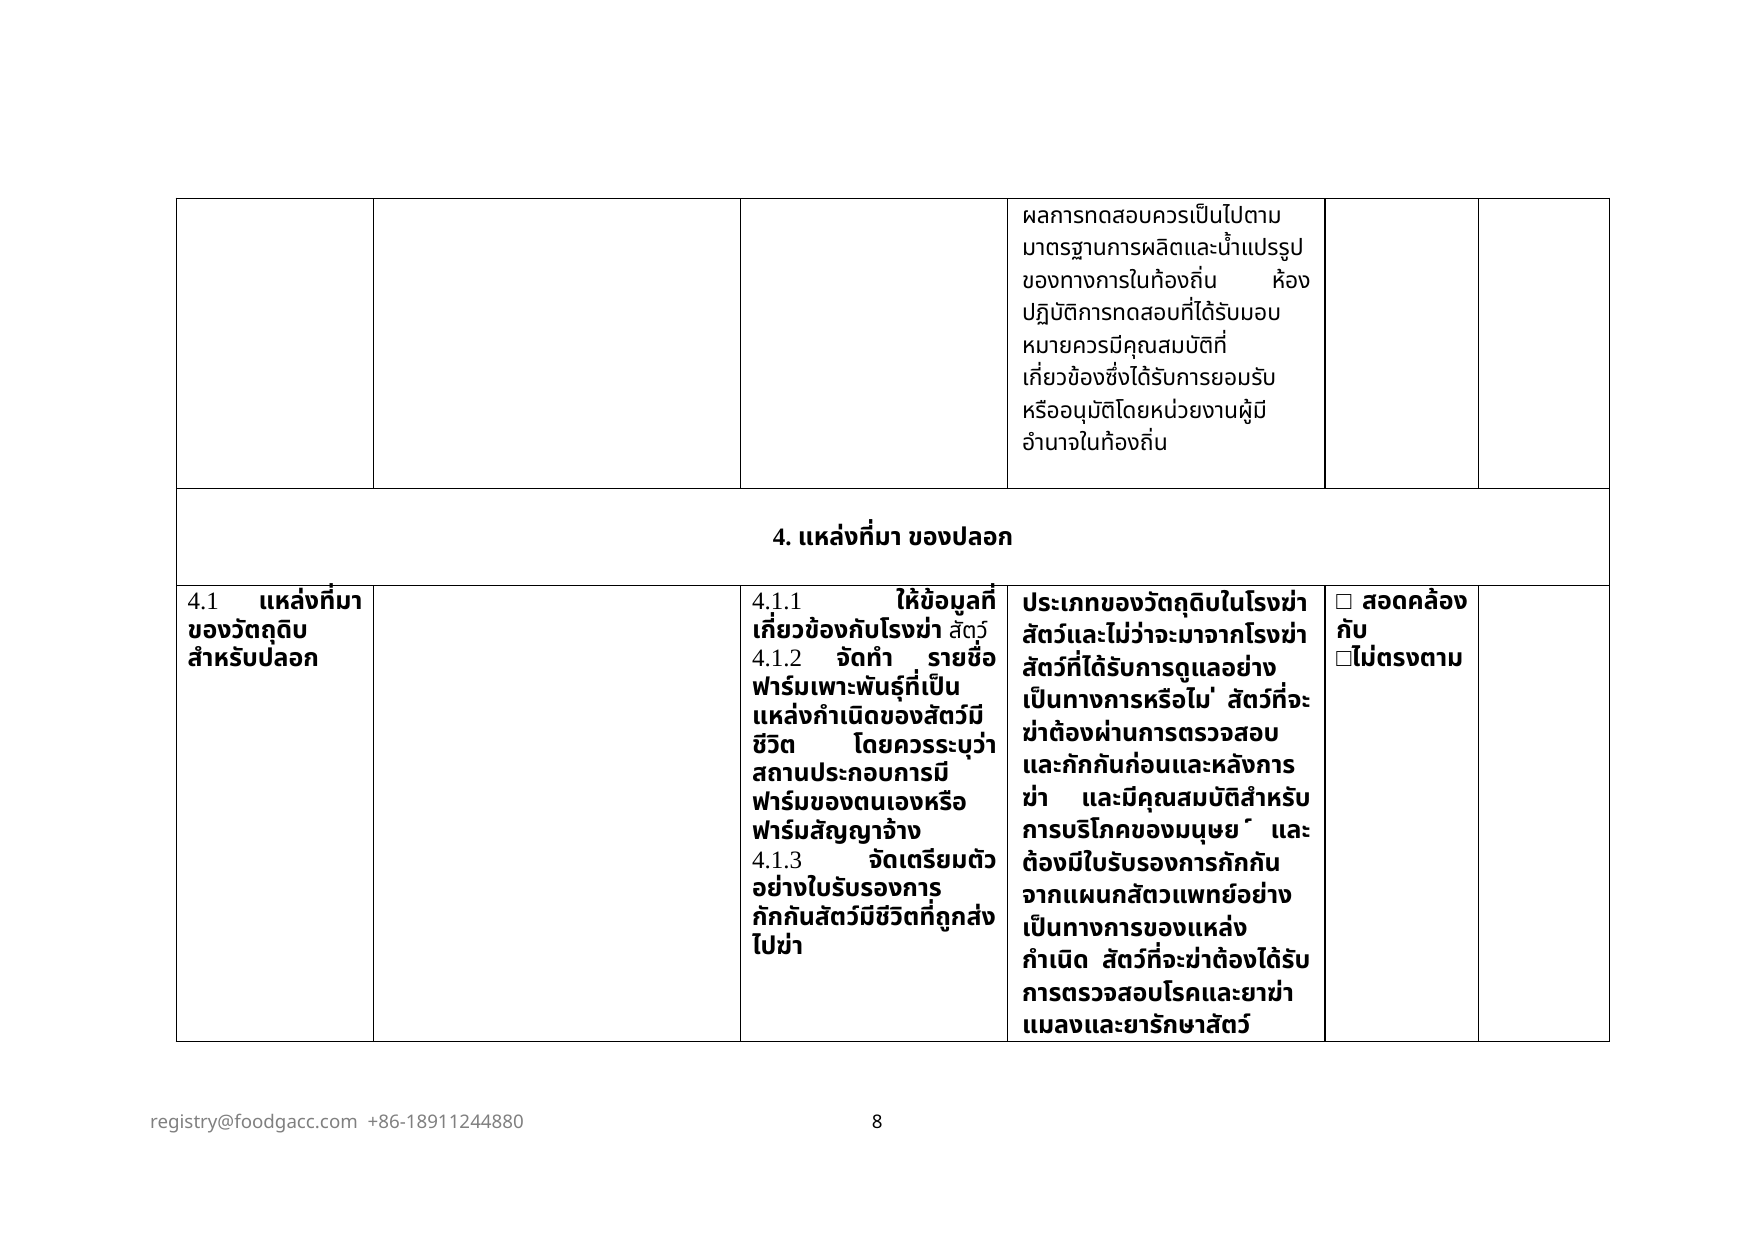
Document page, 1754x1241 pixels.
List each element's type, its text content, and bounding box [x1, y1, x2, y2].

table_cell [1479, 199, 1609, 487]
table_cell 4. แหล่งที่มา ของปลอก [177, 489, 1609, 585]
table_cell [177, 586, 373, 1041]
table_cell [741, 199, 1007, 487]
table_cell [1326, 199, 1478, 487]
table_cell [374, 586, 740, 1041]
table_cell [1008, 586, 1324, 1041]
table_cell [374, 199, 740, 487]
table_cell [177, 199, 373, 487]
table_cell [1008, 199, 1324, 487]
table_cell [1326, 586, 1478, 1041]
table_cell [1479, 586, 1609, 1041]
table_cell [741, 586, 1007, 1041]
